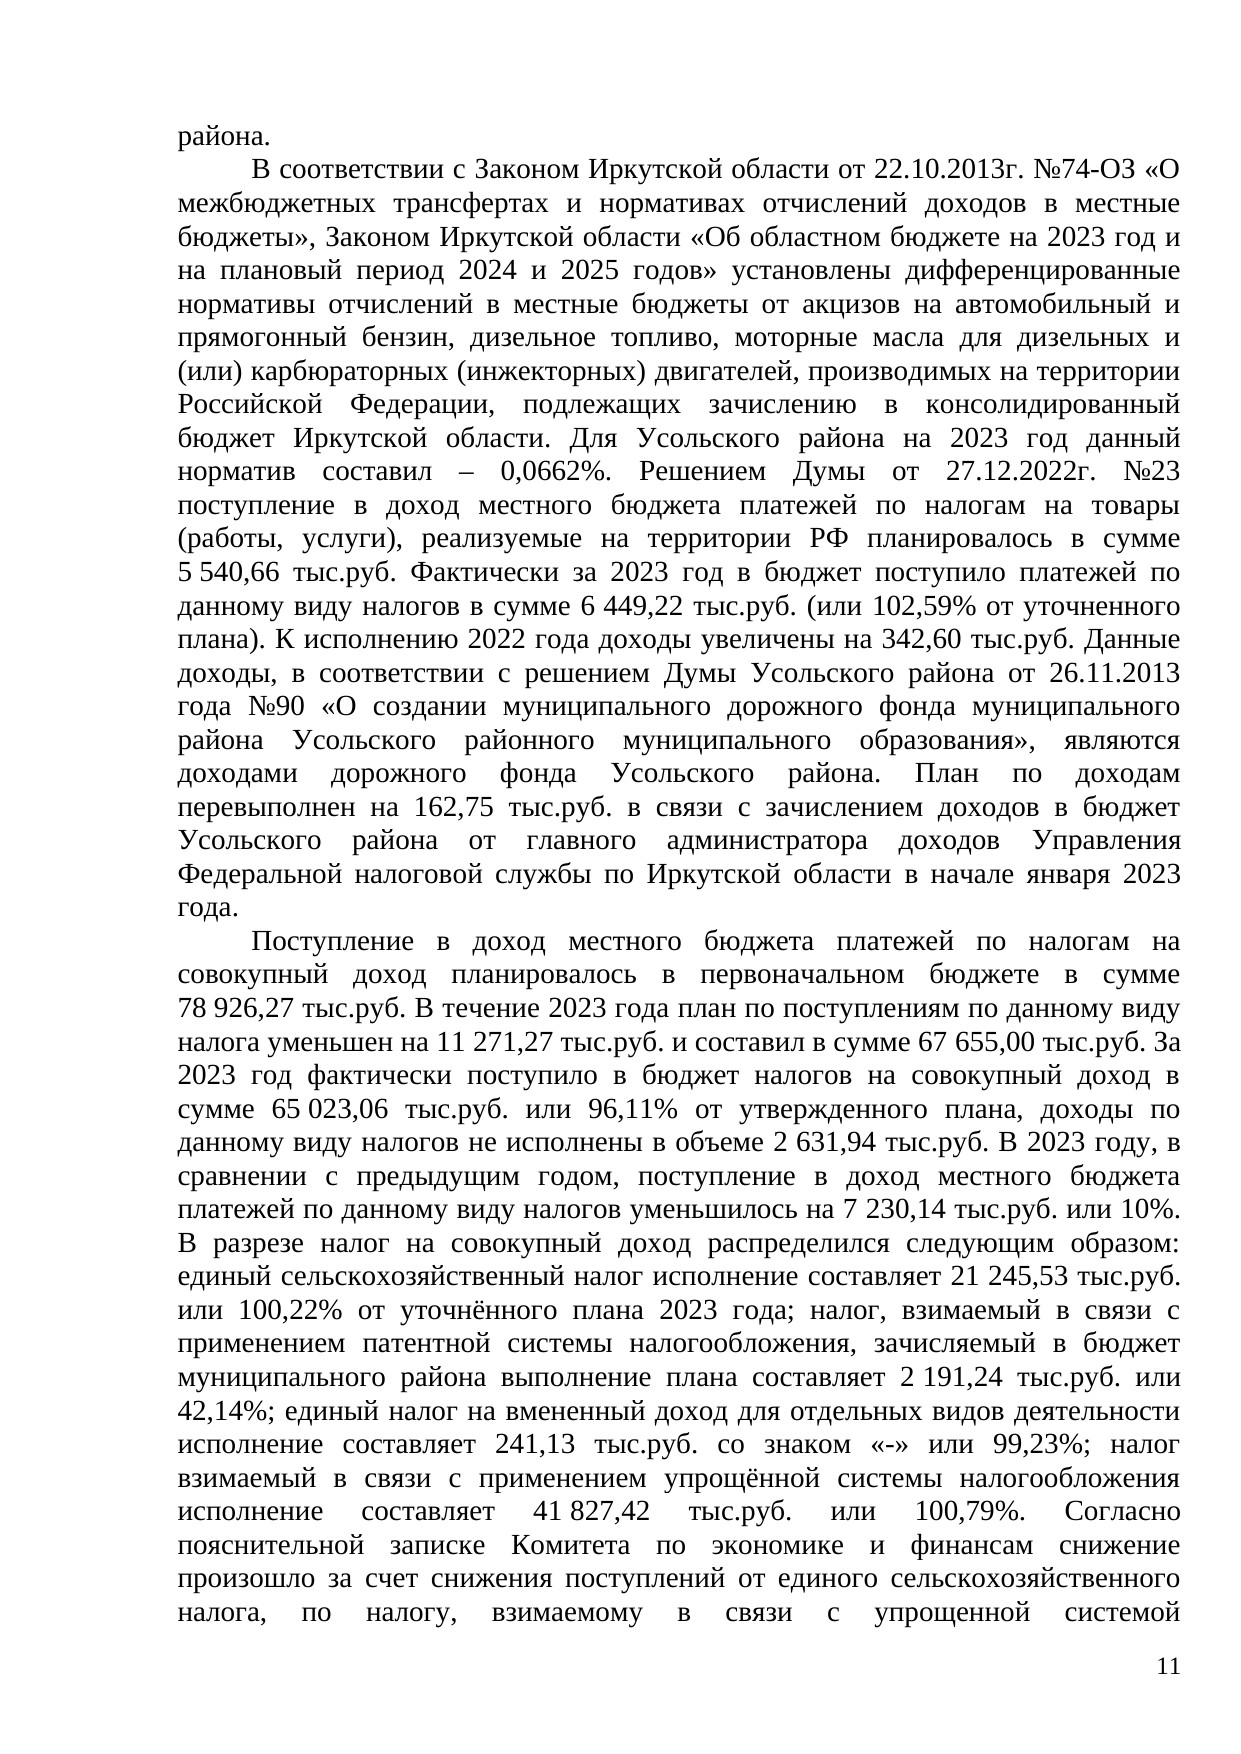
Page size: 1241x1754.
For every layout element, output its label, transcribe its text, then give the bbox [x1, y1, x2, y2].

text Поступление в доход местного бюджета платежей по налогам на совокупный доход планировалось в первоначальном бюджете в сумме 78 926,27 тыс.руб. В течение 2023 года план по поступлениям по данному виду налога уменьшен на 11 271,27 тыс.руб. и составил в сумме 67 655,00 тыс.руб. За 2023 год фактически поступило в бюджет налогов на совокупный доход в сумме 65 023,06 тыс.руб. или 96,11% от утвержденного плана, доходы по данному виду налогов не исполнены в объеме 2 631,94 тыс.руб. В 2023 году, в сравнении с предыдущим годом, поступление в доход местного бюджета платежей по данному виду налогов уменьшилось на 7 230,14 тыс.руб. или 10%. В разрезе налог на совокупный доход распределился следующим образом: единый сельскохозяйственный налог исполнение составляет 21 245,53 тыс.руб. или 100,22% от уточнённого плана 2023 года; налог, взимаемый в связи с применением патентной системы налогообложения, зачисляемый в бюджет муниципального района выполнение плана составляет 2 191,24 тыс.руб. или 42,14%; единый налог на вмененный доход для отдельных видов деятельности исполнение составляет 241,13 тыс.руб. со знаком «-» или 99,23%; налог взимаемый в связи с применением упрощённой системы налогообложения исполнение составляет 41 827,42 тыс.руб. или 100,79%. Согласно пояснительной записке Комитета по экономике и финансам снижение произошло за счет снижения поступлений от единого сельскохозяйственного налога, по налогу, взимаемому в связи с упрощенной системой налогообложения в 2023 году, наблюдается рост в связи с установлением дифференцированных нормативов отчислений в размере 22,632%. [177, 923, 1181, 1225]
text В соответствии с Законом Иркутской области от 22.10.2013г. №74-ОЗ «О межбюджетных трансфертах и нормативах отчислений доходов в местные бюджеты», Законом Иркутской области «Об областном бюджете на 2023 год и на плановый период 2024 и 2025 годов» установлены дифференцированные нормативы отчислений в местные бюджеты от акцизов на автомобильный и прямогонный бензин, дизельное топливо, моторные масла для дизельных и (или) карбюраторных (инжекторных) двигателей, производимых на территории Российской Федерации, подлежащих зачислению в консолидированный бюджет Иркутской области. Для Усольского района на 2023 год данный норматив составил – 0,0662%. Решением Думы от 27.12.2022г. №23 поступление в доход местного бюджета платежей по налогам на товары (работы, услуги), реализуемые на территории РФ планировалось в сумме 5 540,66 тыс.руб. Фактически за 2023 год в бюджет поступило платежей по данному виду налогов в сумме 6 449,22 тыс.руб. (или 102,59% от уточненного плана). К исполнению 2022 года доходы увеличены на 342,60 тыс.руб. Данные доходы, в соответствии с решением Думы Усольского района от 26.11.2013 года №90 «О создании муниципального дорожного фонда муниципального района Усольского районного муниципального образования», являются доходами дорожного фонда Усольского района. План по доходам перевыполнен на 162,75 тыс.руб. в связи с зачислением доходов в бюджет Усольского района от главного администратора доходов Управления Федеральной налоговой службы по Иркутской области в начале января 2023 года. [177, 152, 1181, 923]
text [177, 118, 1181, 152]
